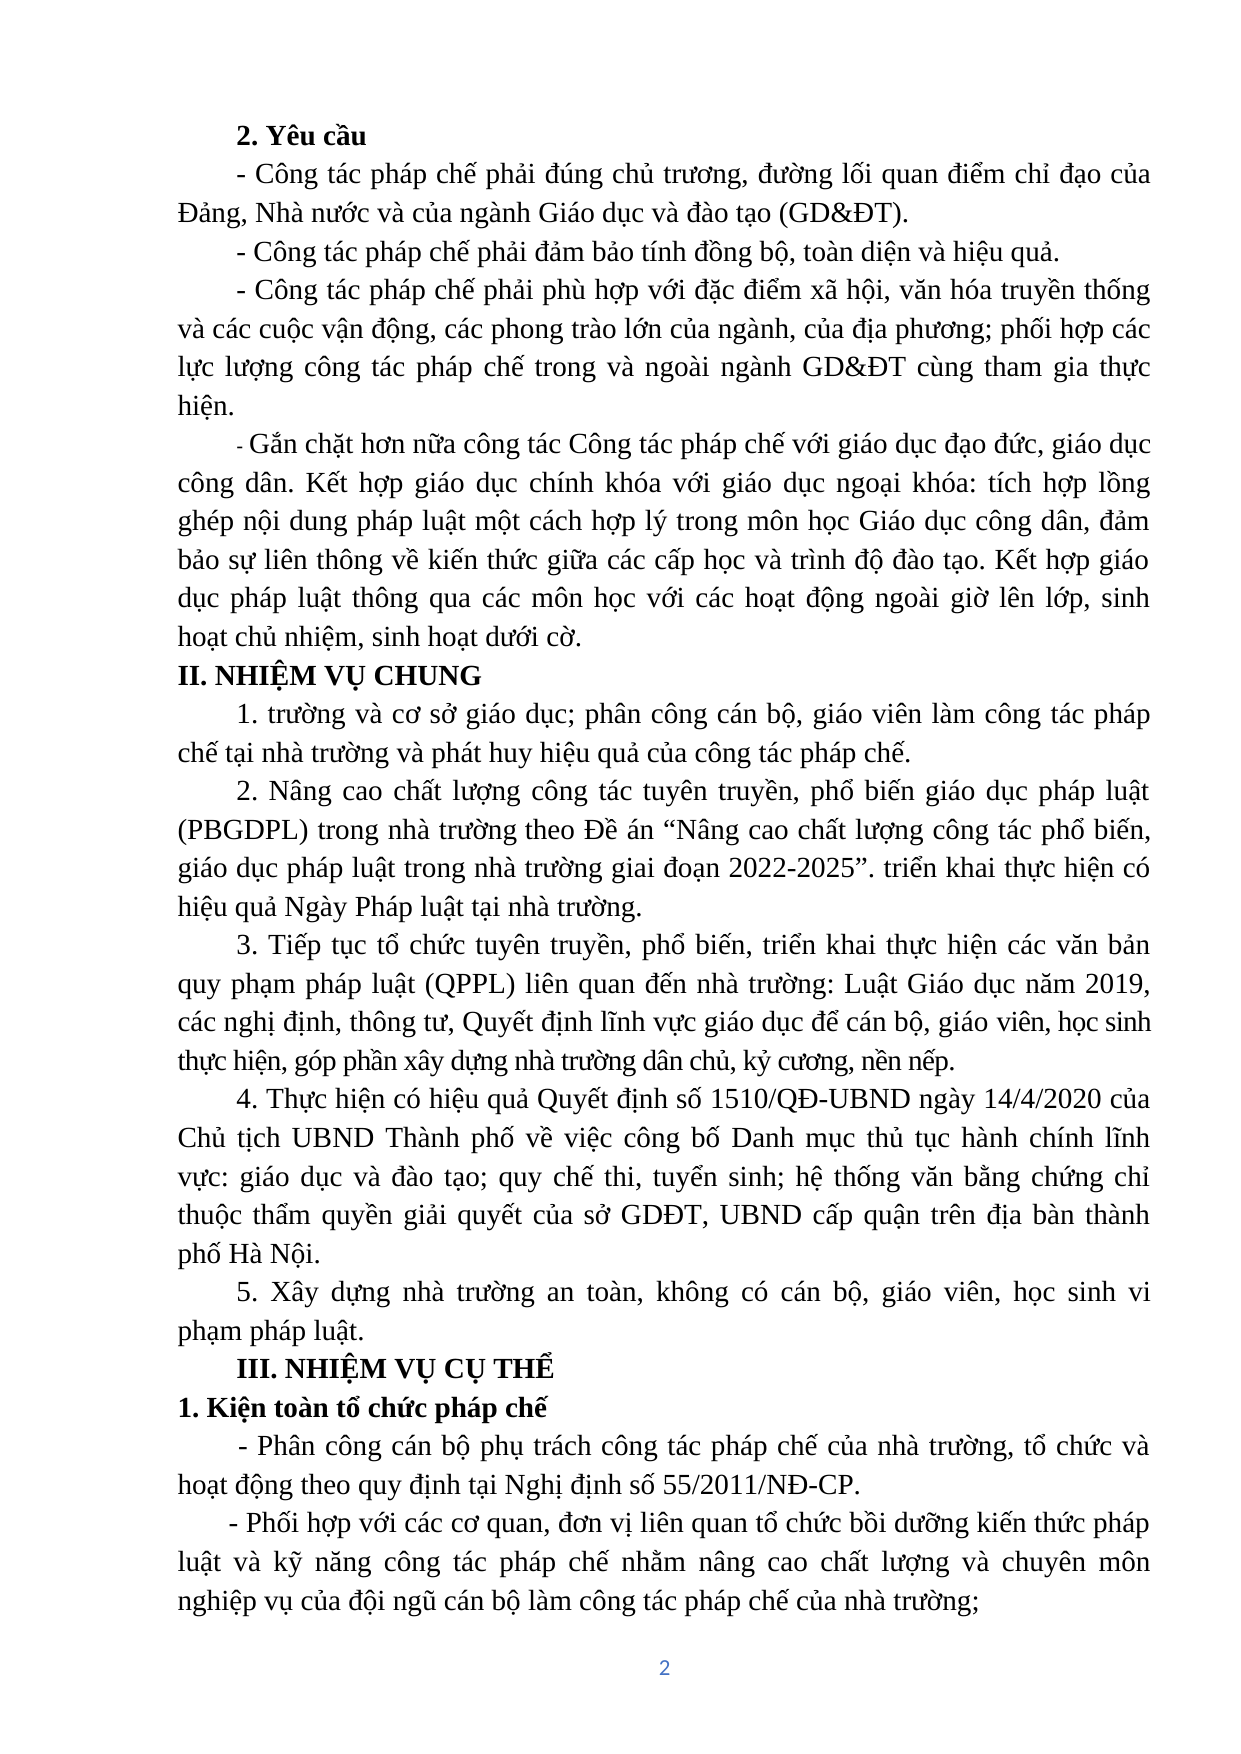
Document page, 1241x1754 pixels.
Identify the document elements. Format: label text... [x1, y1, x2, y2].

text - Phối hợp với các cơ quan, đơn vị liên quan tổ chức bồi dưỡng kiến thức pháp luật và kỹ năng công tác pháp chế nhằm nâng cao chất lượng và chuyên môn nghiệp vụ của đội ngũ cán bộ làm công tác pháp chế của nhà trường; [177, 1578, 1152, 1616]
text 1. Kiện toàn tổ chức pháp chế [177, 1390, 1152, 1423]
text 2. Yêu cầu [177, 118, 1152, 152]
text III. NHIỆM VỤ CỤ THỂ [177, 1351, 1152, 1385]
text - Gắn chặt hơn nữa công tác Công tác pháp chế với giáo dục đạo đức, giáo dục công dân. Kết hợp giáo dục chính khóa với giáo dục ngoại khóa: tích hợp lồng ghép nội dung pháp luật một cách hợp lý trong môn học Giáo dục công dân, đảm bảo sự liên thông về kiến thức giữa các cấp học và trình độ đào tạo. Kết hợp giáo dục pháp luật thông qua các môn học với các hoạt động ngoài giờ lên lớp, sinh hoạt chủ nhiệm, sinh hoạt dưới cờ. [177, 426, 1152, 653]
text 5. Xây dựng nhà trường an toàn, không có cán bộ, giáo viên, học sinh vi phạm pháp luật. [177, 1274, 1152, 1346]
text 2. Nâng cao chất lượng công tác tuyên truyền, phổ biến giáo dục pháp luật (PBGDPL) trong nhà trường theo Đề án “Nâng cao chất lượng công tác phổ biến, giáo dục pháp luật trong nhà trường giai đoạn 2022-2025”. triển khai thực hiện có hiệu quả Ngày Pháp luật tại nhà trường. [177, 773, 1152, 922]
text - Công tác pháp chế phải đảm bảo tính đồng bộ, toàn diện và hiệu quả. [177, 234, 1152, 267]
text - Phân công cán bộ phụ trách công tác pháp chế của nhà trường, tổ chức và hoạt động theo quy định tại Nghị định số 55/2011/NĐ-CP. [177, 1428, 1152, 1501]
text 3. Tiếp tục tổ chức tuyên truyền, phổ biến, triển khai thực hiện các văn bản quy phạm pháp luật (QPPL) liên quan đến nhà trường: Luật Giáo dục năm 2019, các nghị định, thông tư, Quyết định lĩnh vực giáo dục để cán bộ, giáo viên, học sinh thực hiện, góp phần xây dựng nhà trường dân chủ, kỷ cương, nền nếp. [177, 927, 1152, 1077]
text 1. trường và cơ sở giáo dục; phân công cán bộ, giáo viên làm công tác pháp chế tại nhà trường và phát huy hiệu quả của công tác pháp chế. [177, 696, 1152, 768]
text - Công tác pháp chế phải đúng chủ trương, đường lối quan điểm chỉ đạo của Đảng, Nhà nước và của ngành Giáo dục và đào tạo (GD&ĐT). [177, 157, 1152, 229]
text 4. Thực hiện có hiệu quả Quyết định số 1510/QĐ-UBND ngày 14/4/2020 của Chủ tịch UBND Thành phố về việc công bố Danh mục thủ tục hành chính lĩnh vực: giáo dục và đào tạo; quy chế thi, tuyển sinh; hệ thống văn bằng chứng chỉ thuộc thẩm quyền giải quyết của sở GDĐT, UBND cấp quận trên địa bàn thành phố Hà Nội. [177, 1082, 1152, 1269]
text - Phối hợp với các cơ quan, đơn vị liên quan tổ chức bồi dưỡng kiến thức pháp luật và kỹ năng công tác pháp chế nhằm nâng cao chất lượng và chuyên môn nghiệp vụ của đội ngũ cán bộ làm công tác pháp chế của nhà trường; [177, 1506, 1152, 1544]
text - Công tác pháp chế phải phù hợp với đặc điểm xã hội, văn hóa truyền thống và các cuộc vận động, các phong trào lớn của ngành, của địa phương; phối hợp các lực lượng công tác pháp chế trong và ngoài ngành GD&ĐT cùng tham gia thực hiện. [177, 272, 1152, 421]
text II. NHIỆM VỤ CHUNG [177, 658, 1152, 691]
